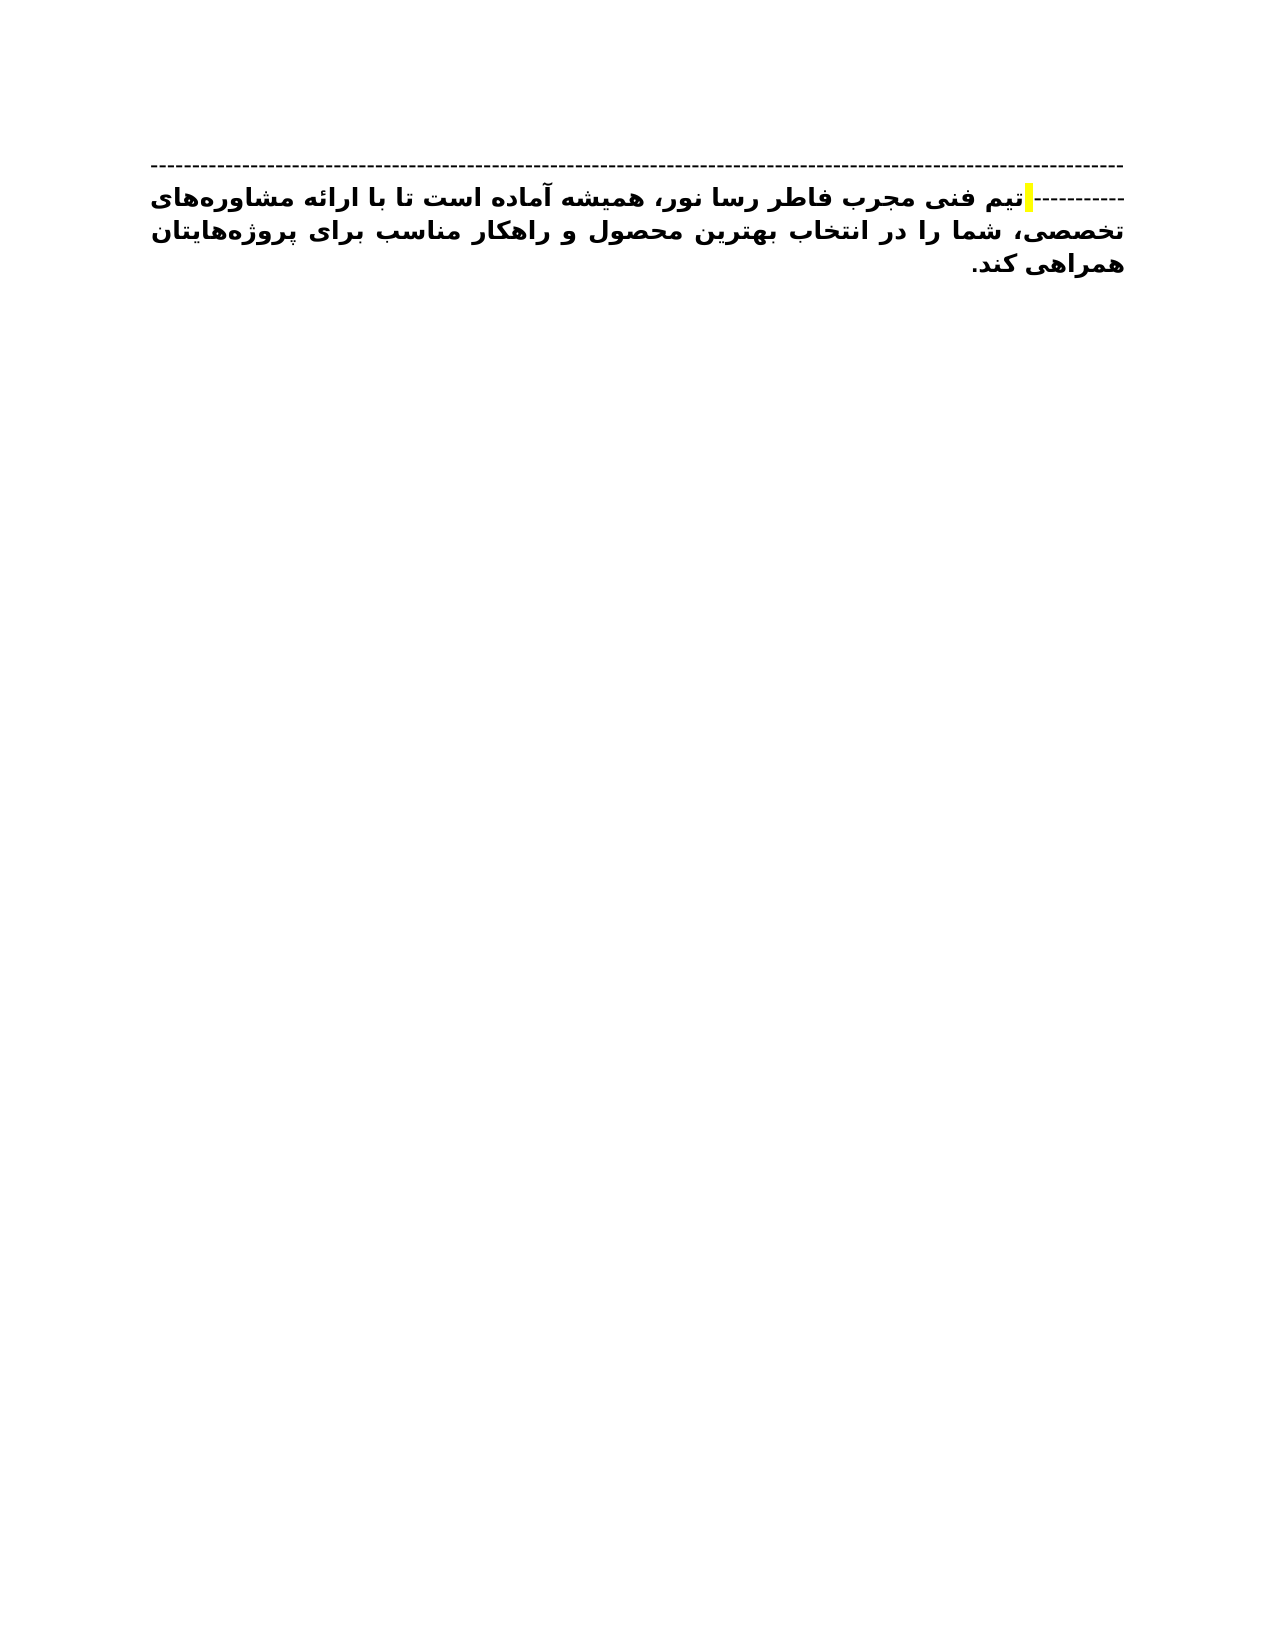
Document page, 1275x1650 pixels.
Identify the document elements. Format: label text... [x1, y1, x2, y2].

text -------------------------------------------------------------------------------------------------------------------------------- تیم فنی مجرب فاطر رسا نور، همیشه آماده است تا با ارائه مشاوره‌های تخصصی، شما را در انتخاب بهترین محصول و راهکار مناسب برای پروژه‌هایتان همراهی کند. [150, 150, 1125, 278]
